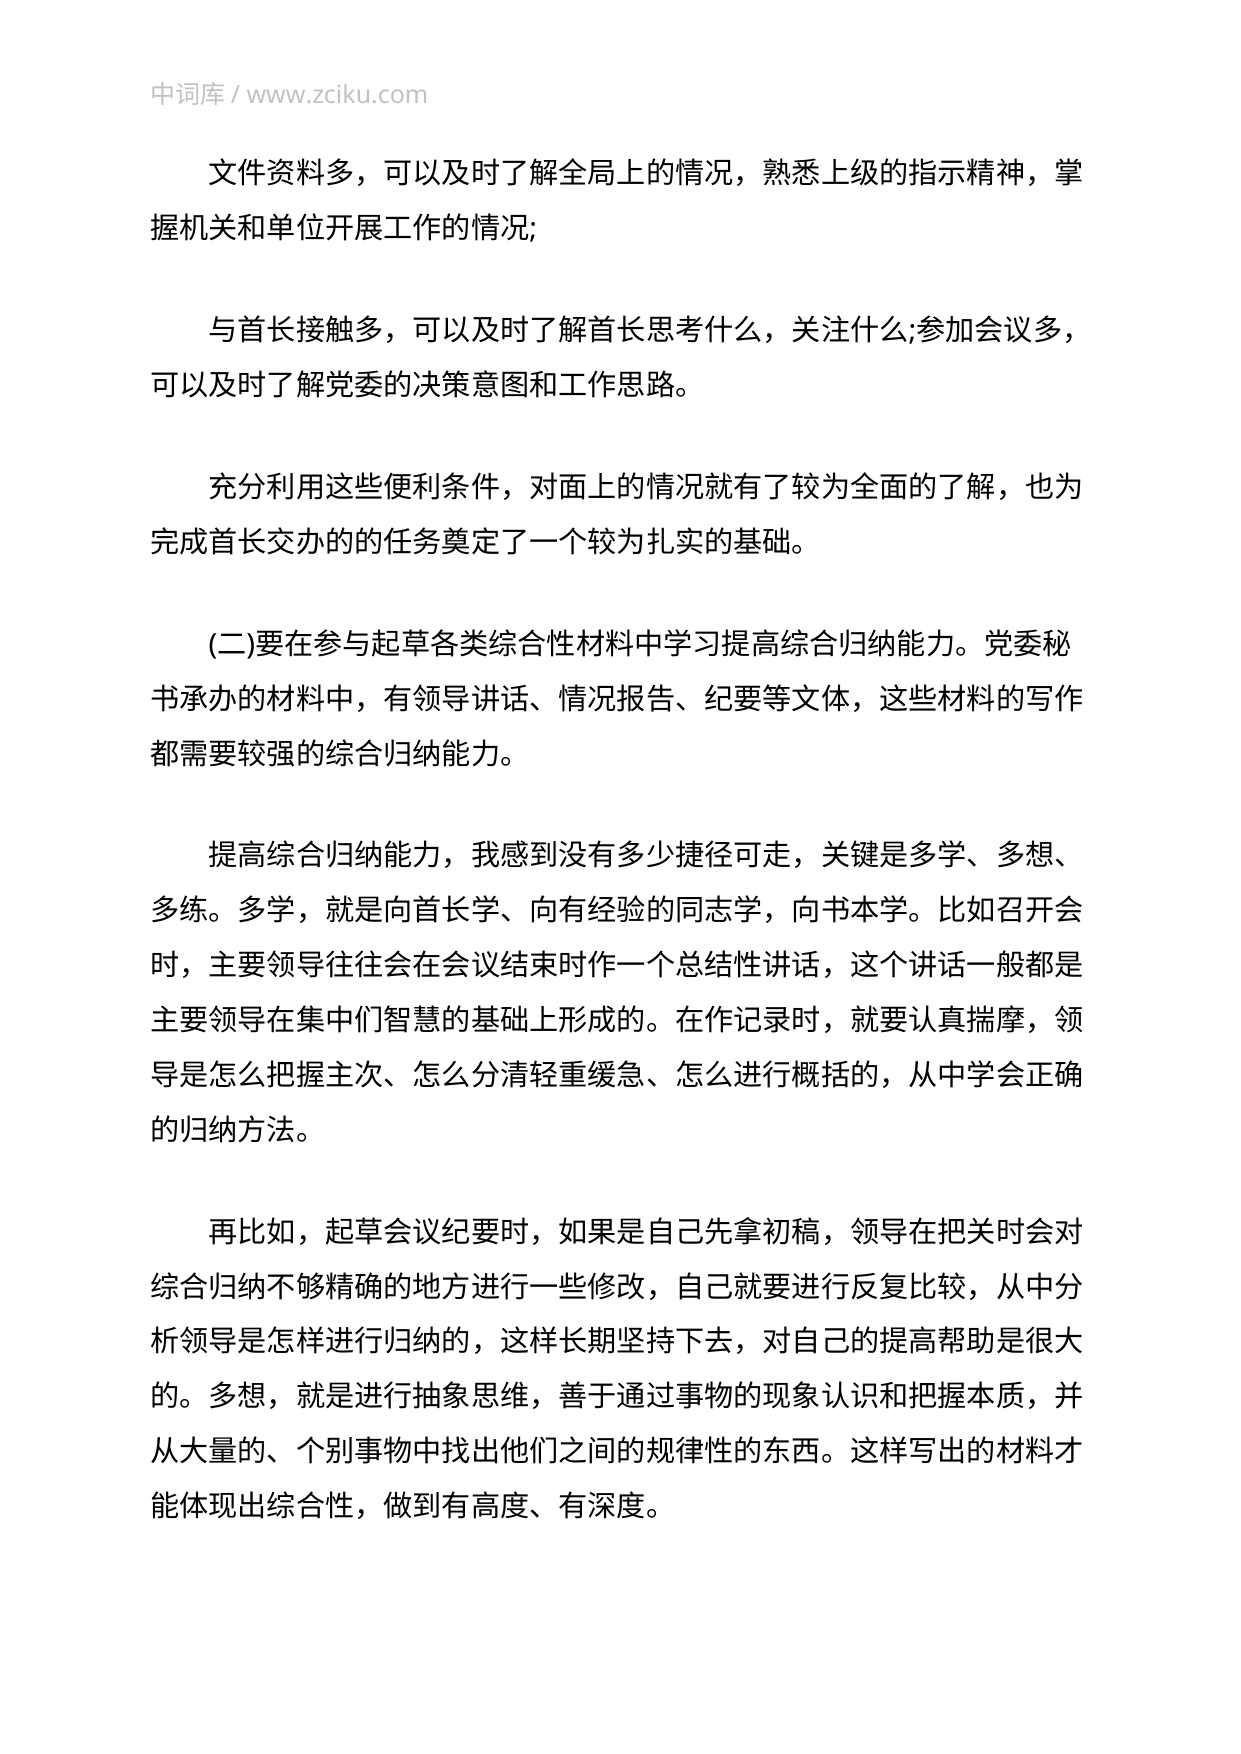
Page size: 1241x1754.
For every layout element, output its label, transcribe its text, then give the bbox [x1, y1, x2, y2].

text 与首长接触多，可以及时了解首长思考什么，关注什么;参加会议多，可以及时了解党委的决策意图和工作思路。 [150, 307, 1090, 404]
text (二)要在参与起草各类综合性材料中学习提高综合归纳能力。党委秘书承办的材料中，有领导讲话、情况报告、纪要等文体，这些材料的写作都需要较强的综合归纳能力。 [150, 620, 1090, 772]
text 提高综合归纳能力，我感到没有多少捷径可走，关键是多学、多想、多练。多学，就是向首长学、向有经验的同志学，向书本学。比如召开会时，主要领导往往会在会议结束时作一个总结性讲话，这个讲话一般都是主要领导在集中们智慧的基础上形成的。在作记录时，就要认真揣摩，领导是怎么把握主次、怎么分清轻重缓急、怎么进行概括的，从中学会正确的归纳方法。 [150, 832, 1090, 1149]
text 充分利用这些便利条件，对面上的情况就有了较为全面的了解，也为完成首长交办的的任务奠定了一个较为扎实的基础。 [150, 464, 1090, 561]
text 再比如，起草会议纪要时，如果是自己先拿初稿，领导在把关时会对综合归纳不够精确的地方进行一些修改，自己就要进行反复比较，从中分析领导是怎样进行归纳的，这样长期坚持下去，对自己的提高帮助是很大的。多想，就是进行抽象思维，善于通过事物的现象认识和把握本质，并从大量的、个别事物中找出他们之间的规律性的东西。这样写出的材料才能体现出综合性，做到有高度、有深度。 [150, 1208, 1090, 1525]
text 文件资料多，可以及时了解全局上的情况，熟悉上级的指示精神，掌握机关和单位开展工作的情况; [150, 150, 1090, 247]
